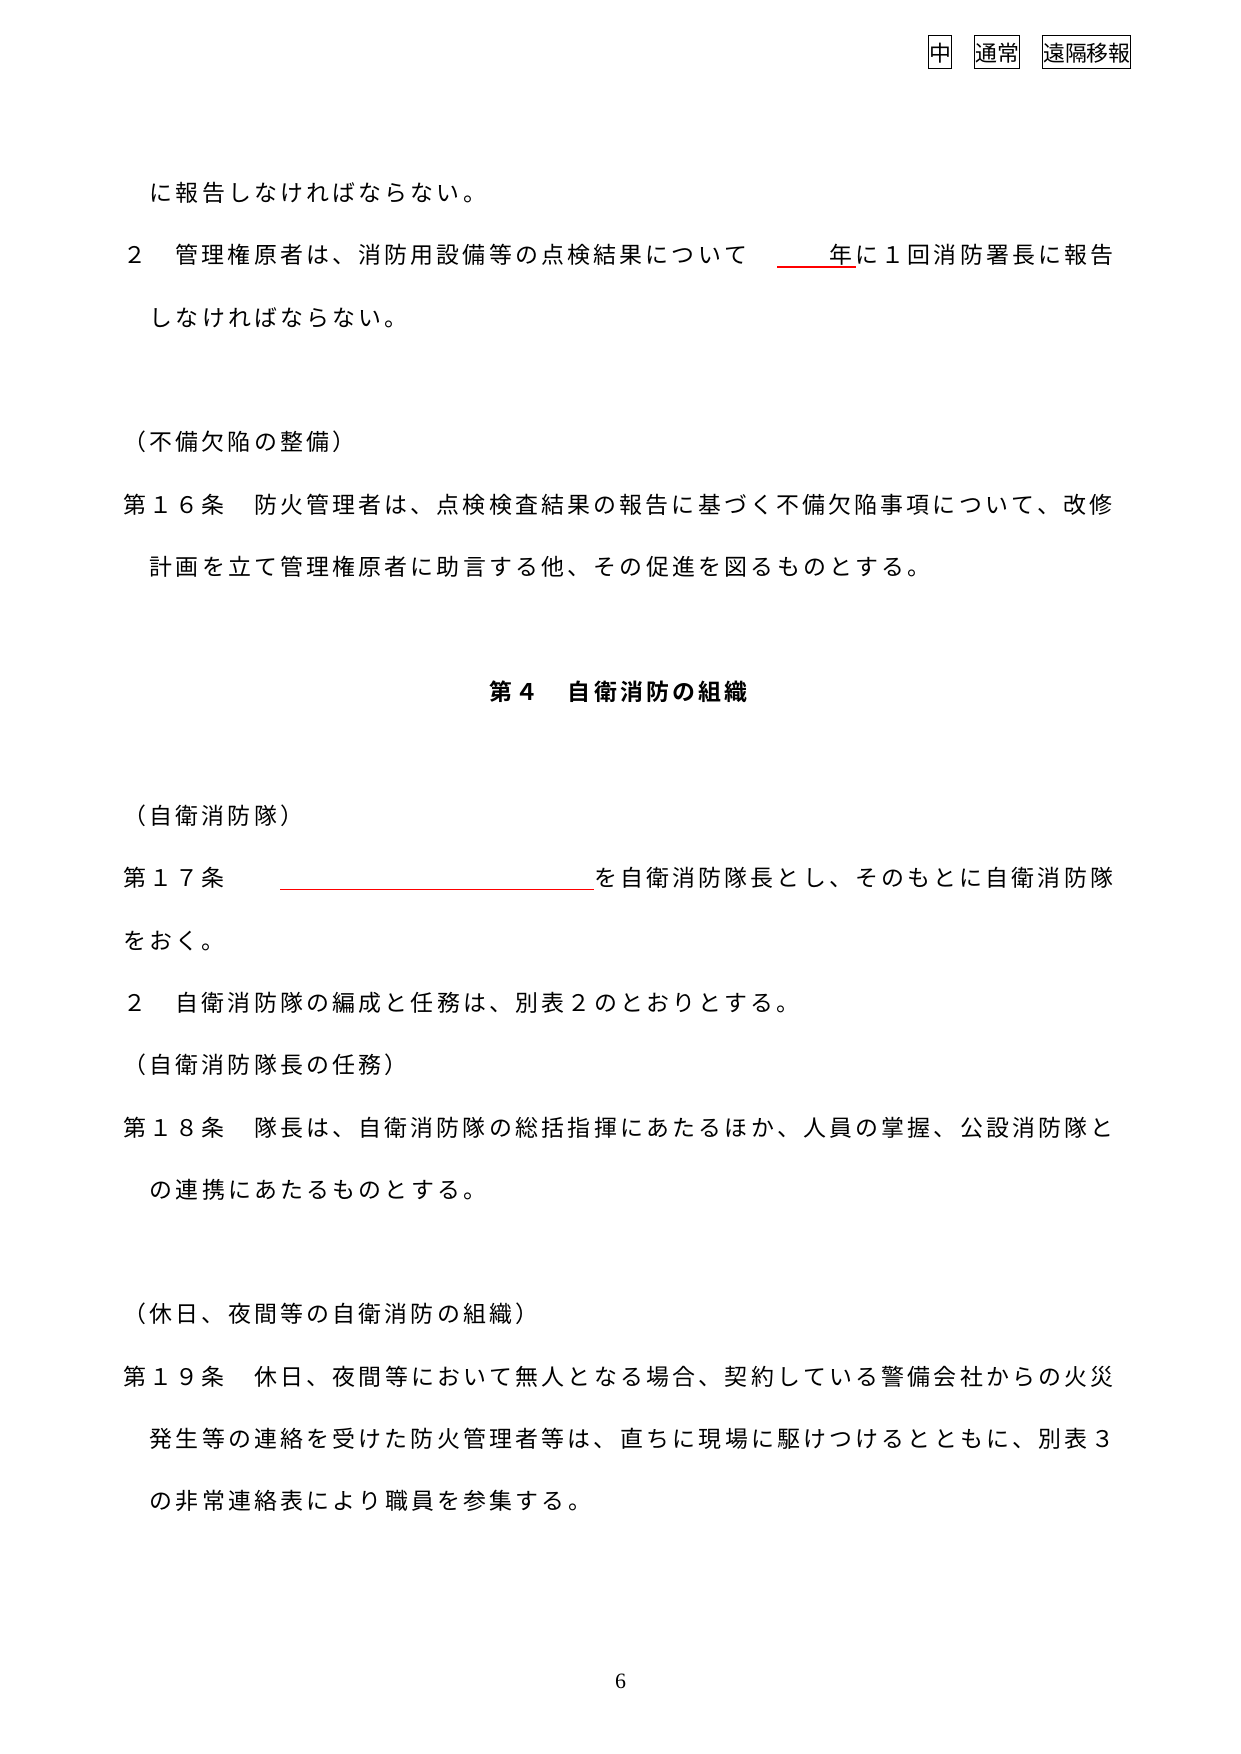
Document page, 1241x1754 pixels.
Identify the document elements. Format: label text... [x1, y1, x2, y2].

text （自衛消防隊長の任務） [123, 1033, 1117, 1095]
text ２ 管理権原者は、消防用設備等の点検結果について 年に１回消防署長に報告しなければならない。 [123, 223, 1117, 347]
text ２ 自衛消防隊の編成と任務は、別表２のとおりとする。 [123, 970, 1117, 1033]
text （休日、夜間等の自衛消防の組織） [123, 1282, 1117, 1344]
text 第１６条 防火管理者は、点検検査結果の報告に基づく不備欠陥事項について、改修計画を立て管理権原者に助言する他、その促進を図るものとする。 [123, 472, 1117, 597]
text （自衛消防隊） [123, 783, 1117, 846]
text （不備欠陥の整備） [123, 410, 1117, 472]
text 第４ 自衛消防の組織 [123, 659, 1117, 721]
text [123, 161, 1117, 223]
text 第１９条 休日、夜間等において無人となる場合、契約している警備会社からの火災発生等の連絡を受けた防火管理者等は、直ちに現場に駆けつけるとともに、別表３の非常連絡表により職員を参集する。 [123, 1344, 1117, 1531]
text 第１８条 隊長は、自衛消防隊の総括指揮にあたるほか、人員の掌握、公設消防隊との連携にあたるものとする。 [123, 1095, 1117, 1219]
text 第１７条 を自衛消防隊長とし、そのもとに自衛消防隊をおく。 [123, 846, 1117, 970]
